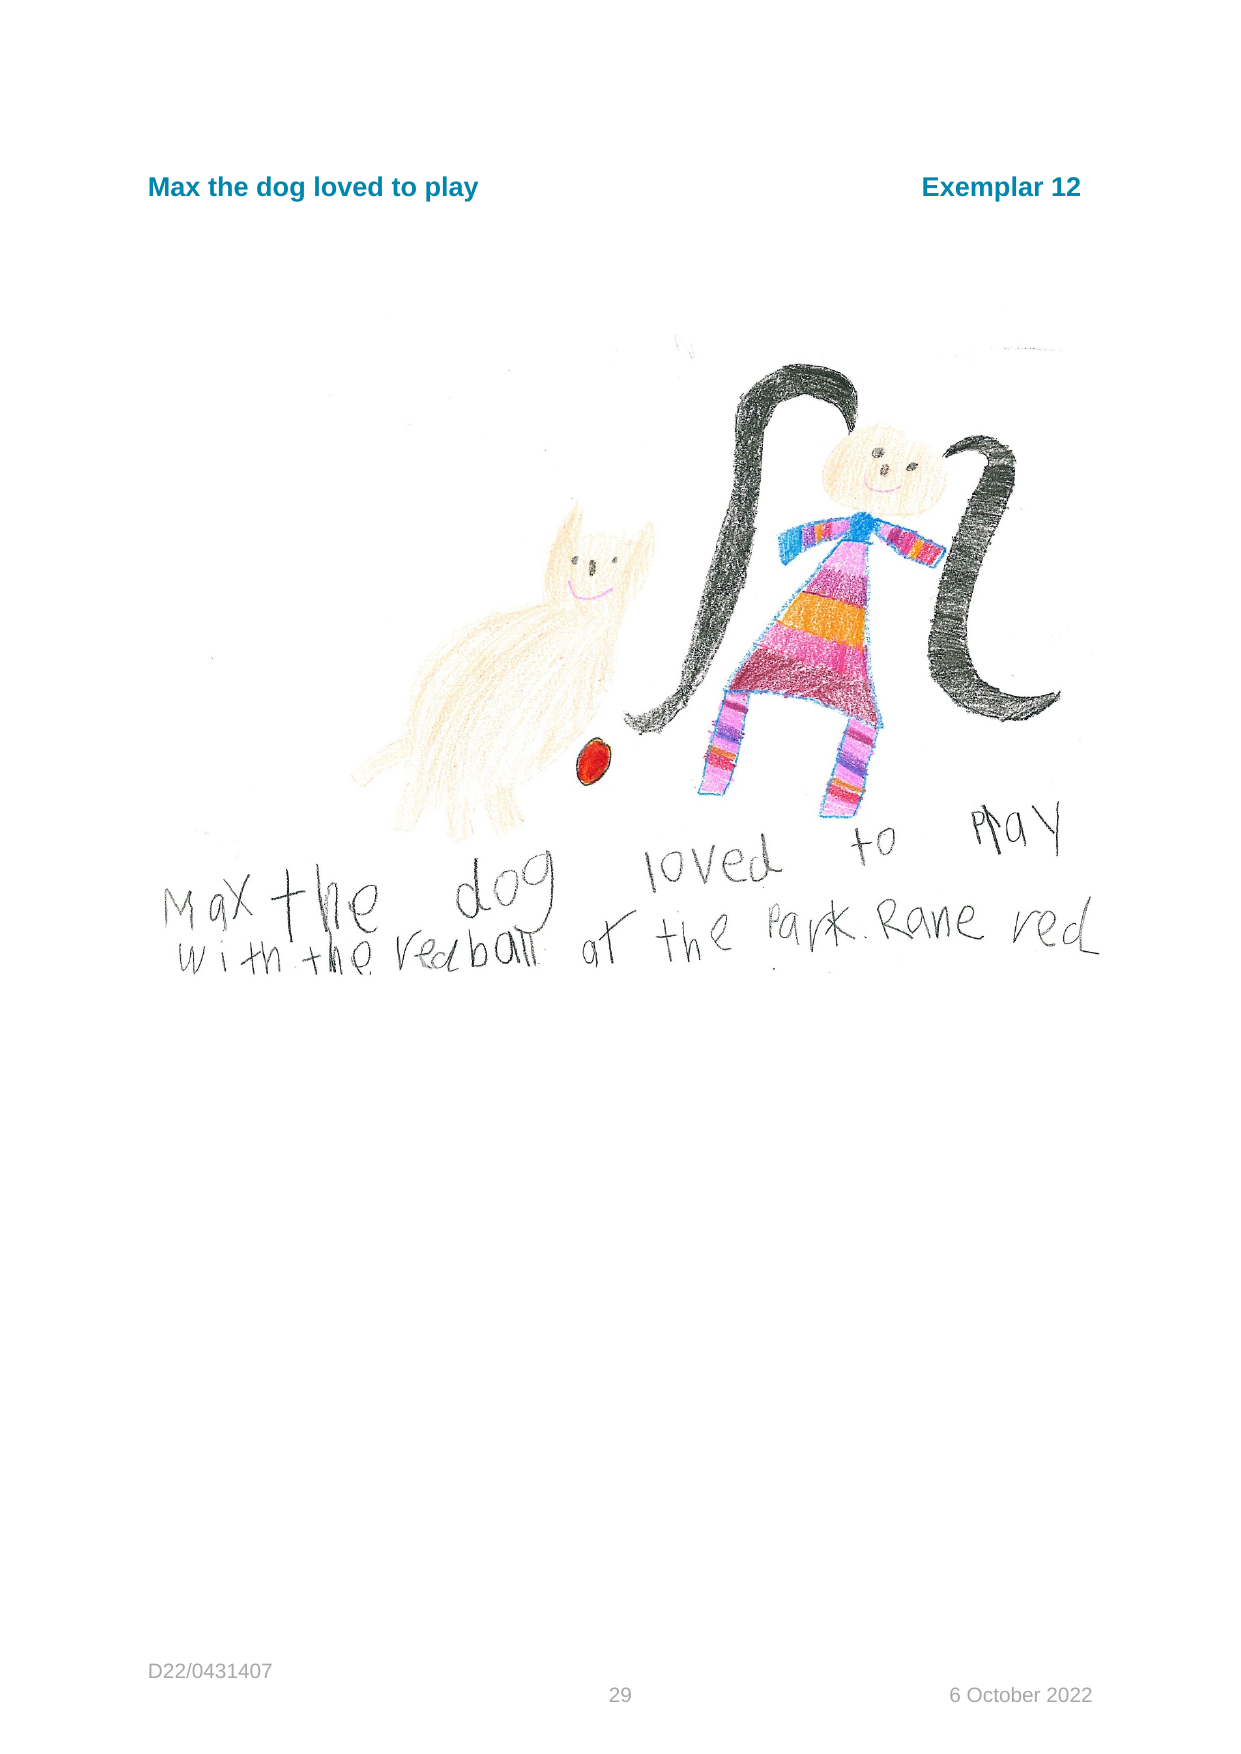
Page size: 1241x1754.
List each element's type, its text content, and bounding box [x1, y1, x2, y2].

subtitle Max the dog loved to play Exemplar 12 [148, 171, 1092, 202]
picture [147, 298, 1120, 987]
